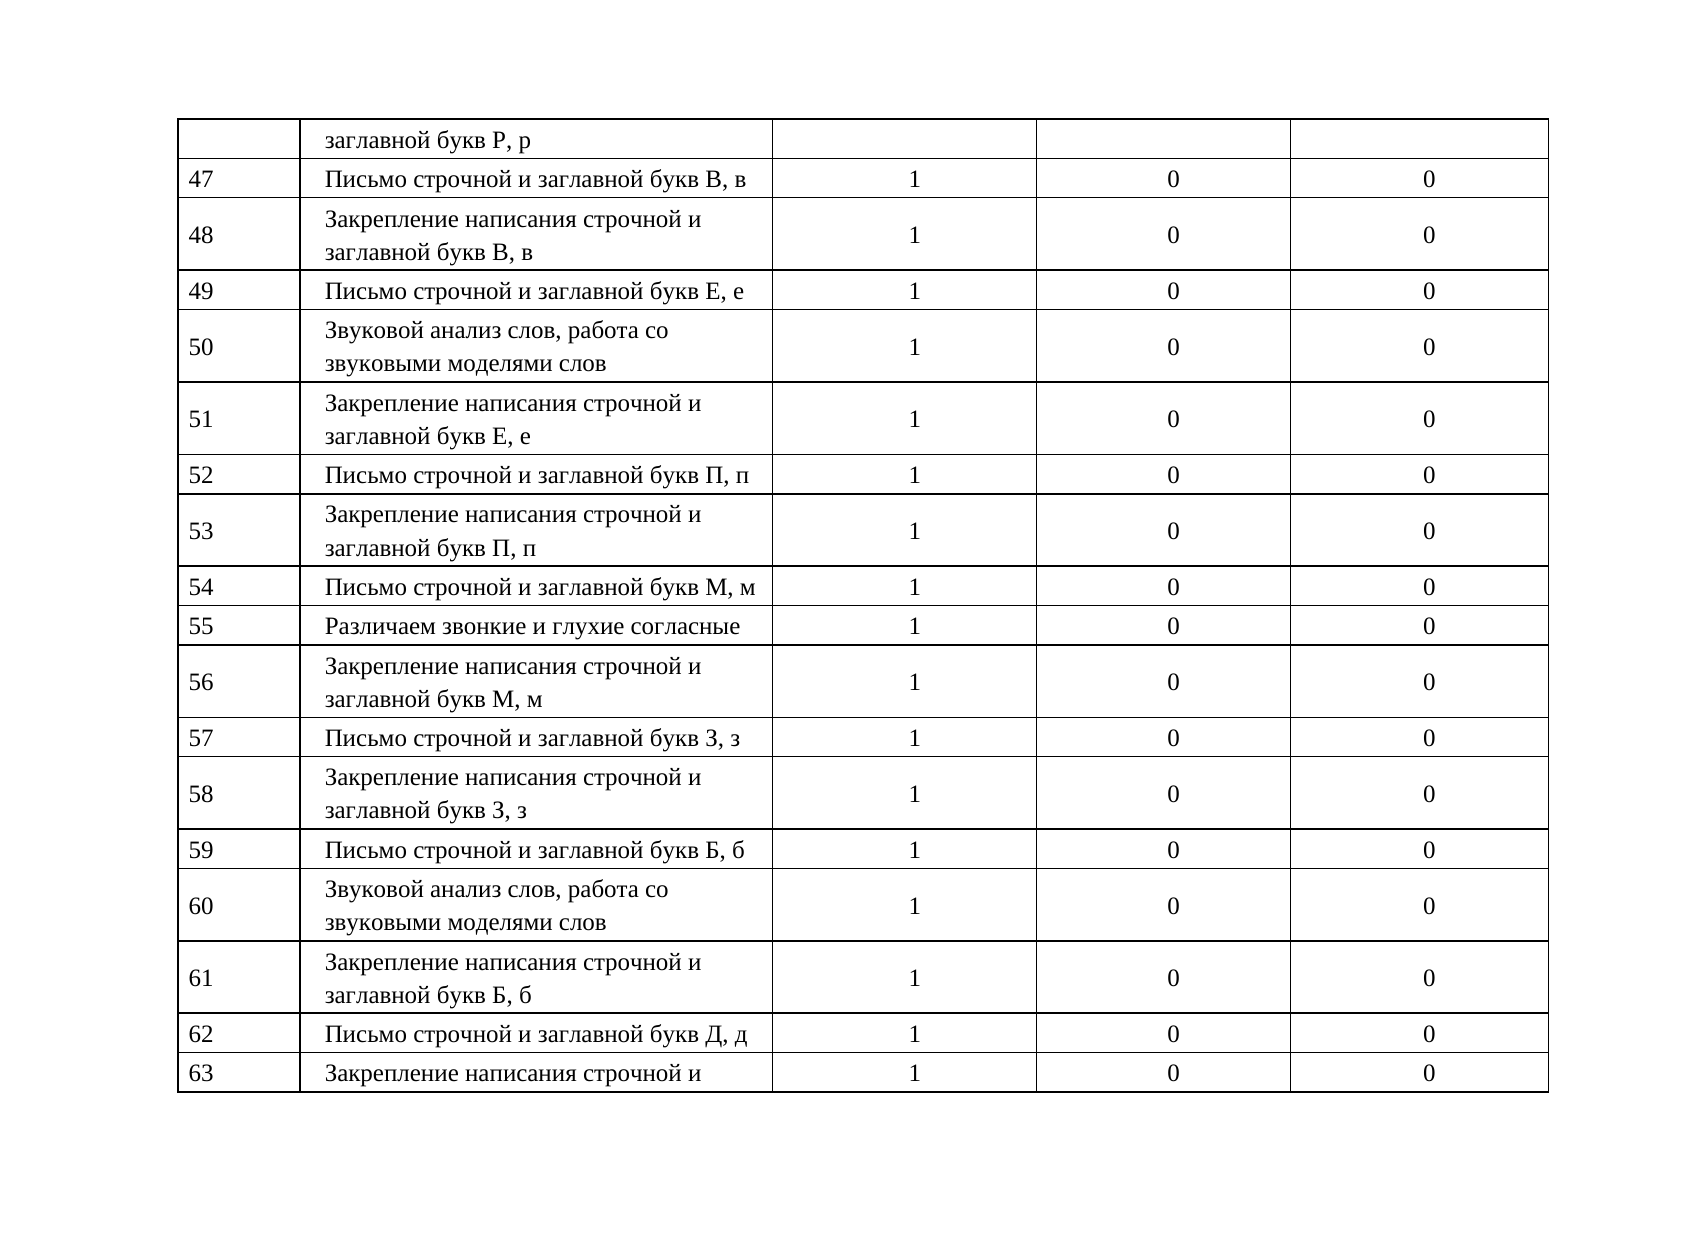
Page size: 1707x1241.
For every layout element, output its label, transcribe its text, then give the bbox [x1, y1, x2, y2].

table_cell 58 [179, 757, 299, 828]
table_cell 1 [773, 646, 1036, 716]
table_cell 1 [773, 310, 1036, 381]
table_cell 53 [179, 495, 299, 565]
table_cell 48 [179, 198, 299, 269]
table_cell 0 [1037, 830, 1290, 867]
table_cell 0 [1037, 383, 1290, 453]
table_cell Звуковой анализ слов, работа со звуковыми моделями слов [301, 869, 772, 940]
table_cell 47 [179, 159, 299, 197]
table_cell 0 [1037, 869, 1290, 940]
table_cell Письмо строчной и заглавной букв В, в [301, 159, 772, 197]
table_cell 1 [773, 198, 1036, 269]
table_cell 0 [1291, 606, 1548, 644]
table_cell 1 [773, 1053, 1036, 1091]
table_cell 1 [773, 567, 1036, 604]
table_cell 1 [773, 718, 1036, 756]
table_cell Звуковой анализ слов, работа со звуковыми моделями слов [301, 310, 772, 381]
table_cell 0 [1291, 495, 1548, 565]
table_cell 54 [179, 567, 299, 604]
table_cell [301, 1053, 772, 1091]
table_cell 51 [179, 383, 299, 453]
table_cell 0 [1037, 310, 1290, 381]
table_cell 60 [179, 869, 299, 940]
table_cell 0 [1291, 757, 1548, 828]
table_cell Закрепление написания строчной и заглавной букв З, з [301, 757, 772, 828]
table_cell 0 [1037, 942, 1290, 1012]
table_cell 0 [1291, 1014, 1548, 1052]
table_cell 1 [773, 495, 1036, 565]
table_cell 0 [1291, 1053, 1548, 1091]
table_cell 0 [1037, 495, 1290, 565]
table_cell Закрепление написания строчной и заглавной букв Б, б [301, 942, 772, 1012]
table_cell Различаем звонкие и глухие согласные [301, 606, 772, 644]
table_cell 0 [1037, 198, 1290, 269]
table_cell 63 [179, 1053, 299, 1091]
table_cell 0 [1037, 757, 1290, 828]
table_cell 0 [1291, 646, 1548, 716]
table_cell 1 [773, 757, 1036, 828]
table_cell 0 [1037, 646, 1290, 716]
table_cell 1 [773, 942, 1036, 1012]
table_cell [301, 120, 772, 157]
table_cell 1 [773, 869, 1036, 940]
table_cell 62 [179, 1014, 299, 1052]
table_cell Письмо строчной и заглавной букв П, п [301, 455, 772, 493]
table_cell Письмо строчной и заглавной букв Е, е [301, 271, 772, 309]
table_cell 0 [1291, 198, 1548, 269]
table_cell 0 [1291, 567, 1548, 604]
table_cell 57 [179, 718, 299, 756]
table_cell 0 [1291, 271, 1548, 309]
table_cell 59 [179, 830, 299, 867]
table_cell 0 [1037, 606, 1290, 644]
table_cell 46 [179, 120, 299, 157]
table_cell 1 [773, 606, 1036, 644]
table_cell 0 [1291, 383, 1548, 453]
table_cell 0 [1291, 159, 1548, 197]
table_cell Закрепление написания строчной и заглавной букв М, м [301, 646, 772, 716]
table_cell 1 [773, 271, 1036, 309]
table_cell 52 [179, 455, 299, 493]
table_cell 0 [1291, 120, 1548, 157]
table_cell 61 [179, 942, 299, 1012]
table_cell Письмо строчной и заглавной букв З, з [301, 718, 772, 756]
table_cell 0 [1037, 120, 1290, 157]
table_cell Письмо строчной и заглавной букв Б, б [301, 830, 772, 867]
table_cell 0 [1037, 718, 1290, 756]
table_cell 1 [773, 120, 1036, 157]
table_cell Закрепление написания строчной и заглавной букв Е, е [301, 383, 772, 453]
table_cell 0 [1291, 830, 1548, 867]
table_cell 0 [1037, 159, 1290, 197]
table_cell 1 [773, 455, 1036, 493]
table_cell 55 [179, 606, 299, 644]
table_cell 56 [179, 646, 299, 716]
table_cell 1 [773, 159, 1036, 197]
table_cell Закрепление написания строчной и заглавной букв П, п [301, 495, 772, 565]
table_cell 0 [1291, 310, 1548, 381]
table_cell 49 [179, 271, 299, 309]
table_cell 1 [773, 383, 1036, 453]
table_cell 0 [1037, 1014, 1290, 1052]
table_cell 1 [773, 1014, 1036, 1052]
table_cell 0 [1291, 455, 1548, 493]
table_cell 0 [1037, 271, 1290, 309]
table_cell 1 [773, 830, 1036, 867]
table_cell 0 [1037, 455, 1290, 493]
table_cell Письмо строчной и заглавной букв М, м [301, 567, 772, 604]
table_cell Письмо строчной и заглавной букв Д, д [301, 1014, 772, 1052]
table_cell 0 [1291, 942, 1548, 1012]
table_cell 0 [1037, 567, 1290, 604]
table_cell 0 [1037, 1053, 1290, 1091]
table_cell 50 [179, 310, 299, 381]
table_cell 0 [1291, 718, 1548, 756]
table_cell Закрепление написания строчной и заглавной букв В, в [301, 198, 772, 269]
table_cell 0 [1291, 869, 1548, 940]
